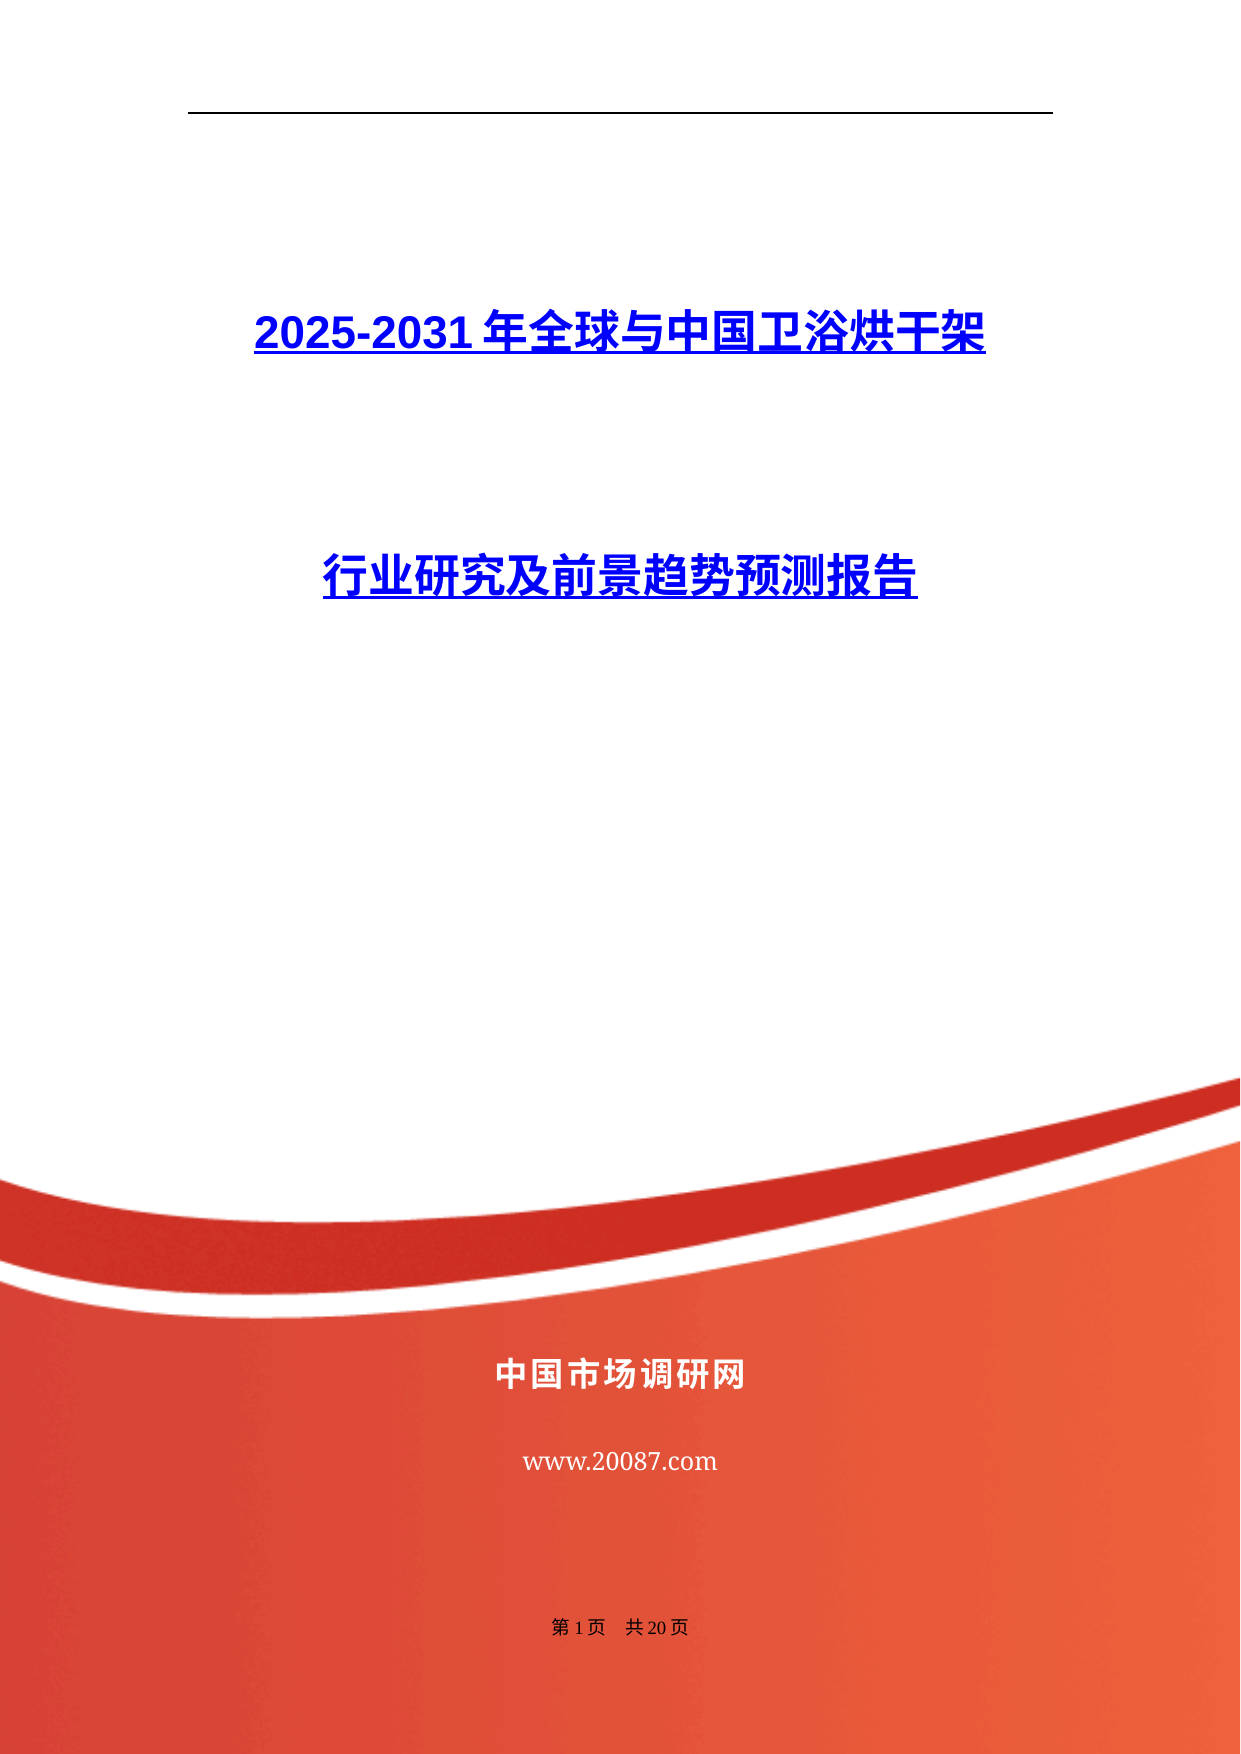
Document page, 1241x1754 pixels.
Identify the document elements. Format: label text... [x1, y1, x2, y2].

subtitle 中国市场调研网 [187, 1339, 1053, 1404]
table_header 2025-2031年全球与中国卫浴烘干架行业研究及前景趋势预测报告 [188, 207, 1053, 773]
picture [0, 1006, 1241, 1754]
text www.20087.com [187, 1428, 1053, 1493]
